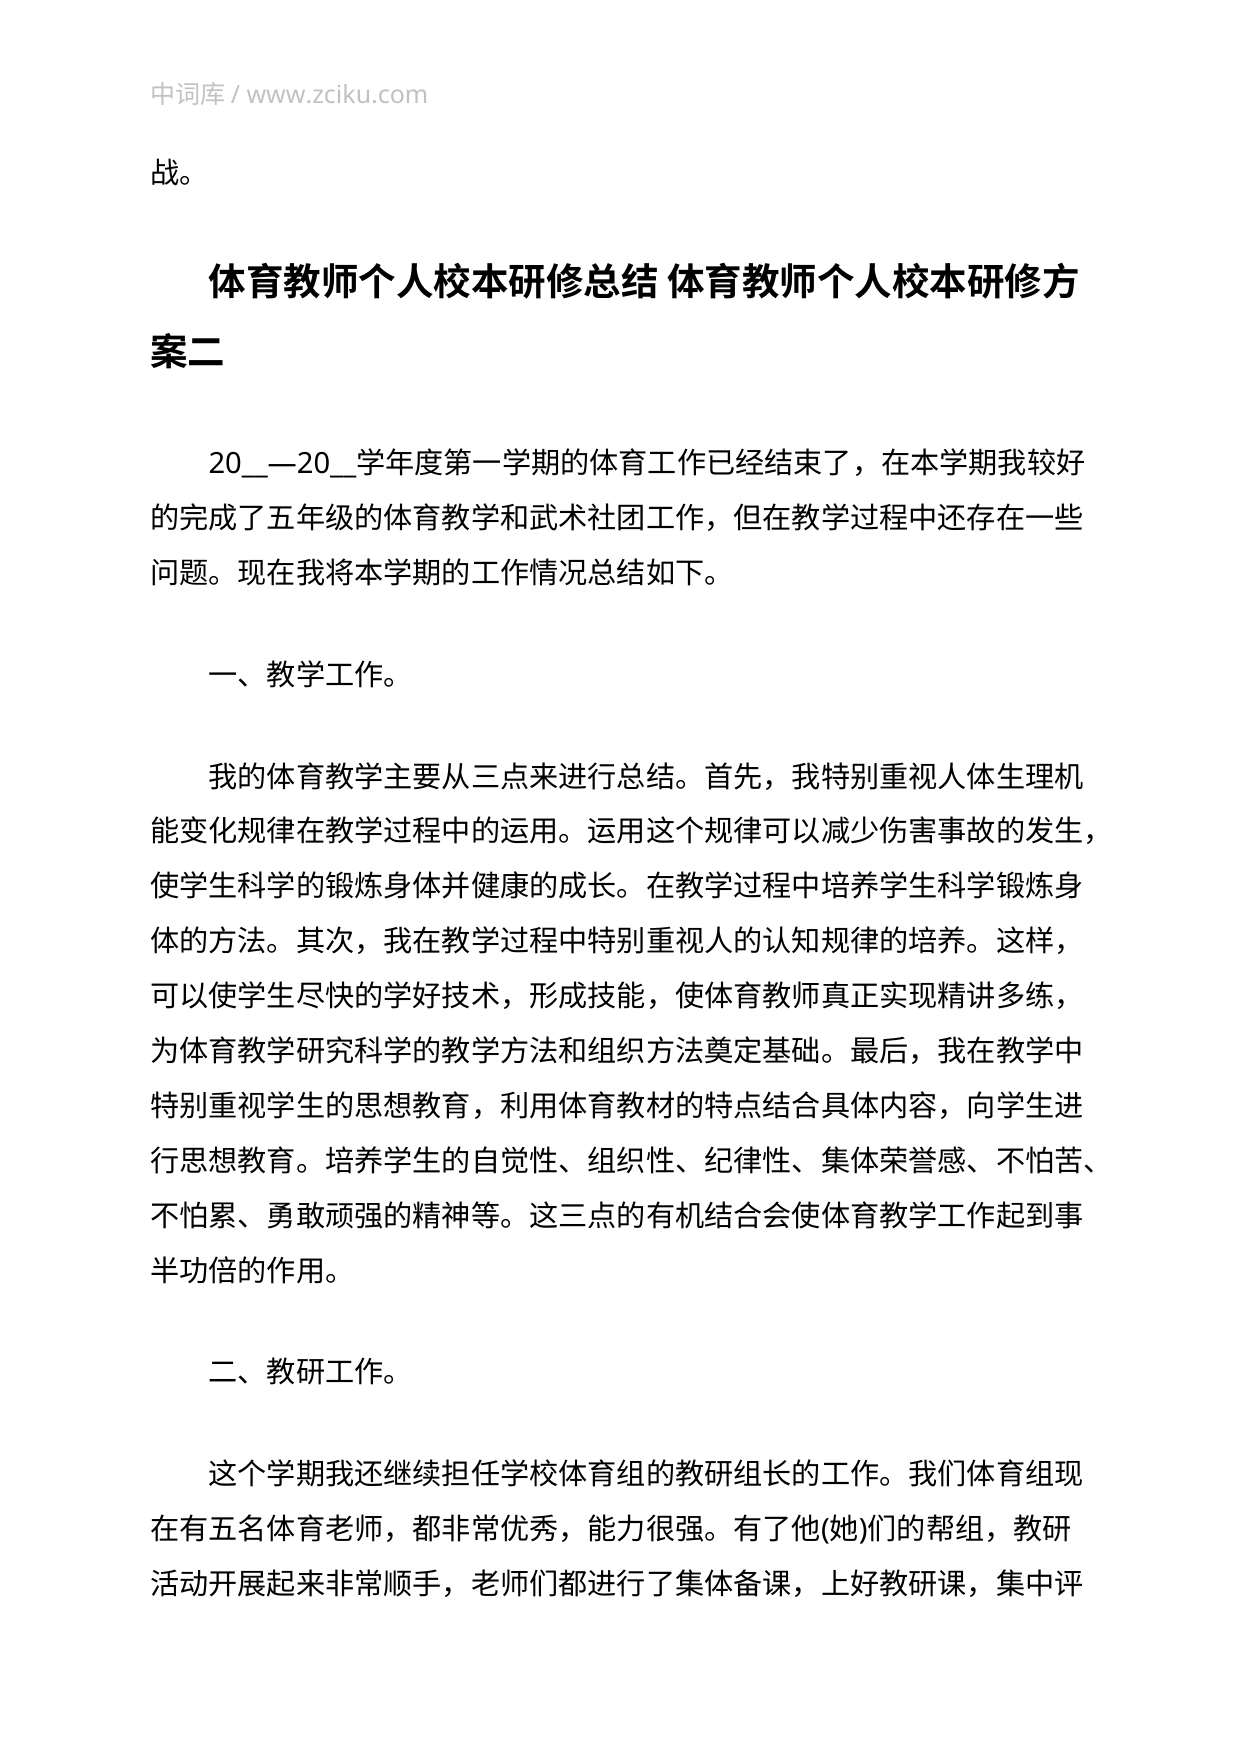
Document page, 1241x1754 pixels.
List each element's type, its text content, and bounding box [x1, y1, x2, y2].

text 20__—20__学年度第一学期的体育工作已经结束了，在本学期我较好的完成了五年级的体育教学和武术社团工作，但在教学过程中还存在一些问题。现在我将本学期的工作情况总结如下。 [150, 440, 1090, 592]
text 一、教学工作。 [150, 651, 1090, 694]
text 体育教师个人校本研修总结 体育教师个人校本研修方案二 [150, 252, 1090, 377]
text 我的体育教学主要从三点来进行总结。首先，我特别重视人体生理机能变化规律在教学过程中的运用。运用这个规律可以减少伤害事故的发生，使学生科学的锻炼身体并健康的成长。在教学过程中培养学生科学锻炼身体的方法。其次，我在教学过程中特别重视人的认知规律的培养。这样，可以使学生尽快的学好技术，形成技能，使体育教师真正实现精讲多练，为体育教学研究科学的教学方法和组织方法奠定基础。最后，我在教学中特别重视学生的思想教育，利用体育教材的特点结合具体内容，向学生进行思想教育。培养学生的自觉性、组织性、纪律性、集体荣誉感、不怕苦、不怕累、勇敢顽强的精神等。这三点的有机结合会使体育教学工作起到事半功倍的作用。 [150, 753, 1090, 1289]
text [150, 1451, 1090, 1603]
text 二、教研工作。 [150, 1349, 1090, 1391]
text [150, 150, 1090, 192]
